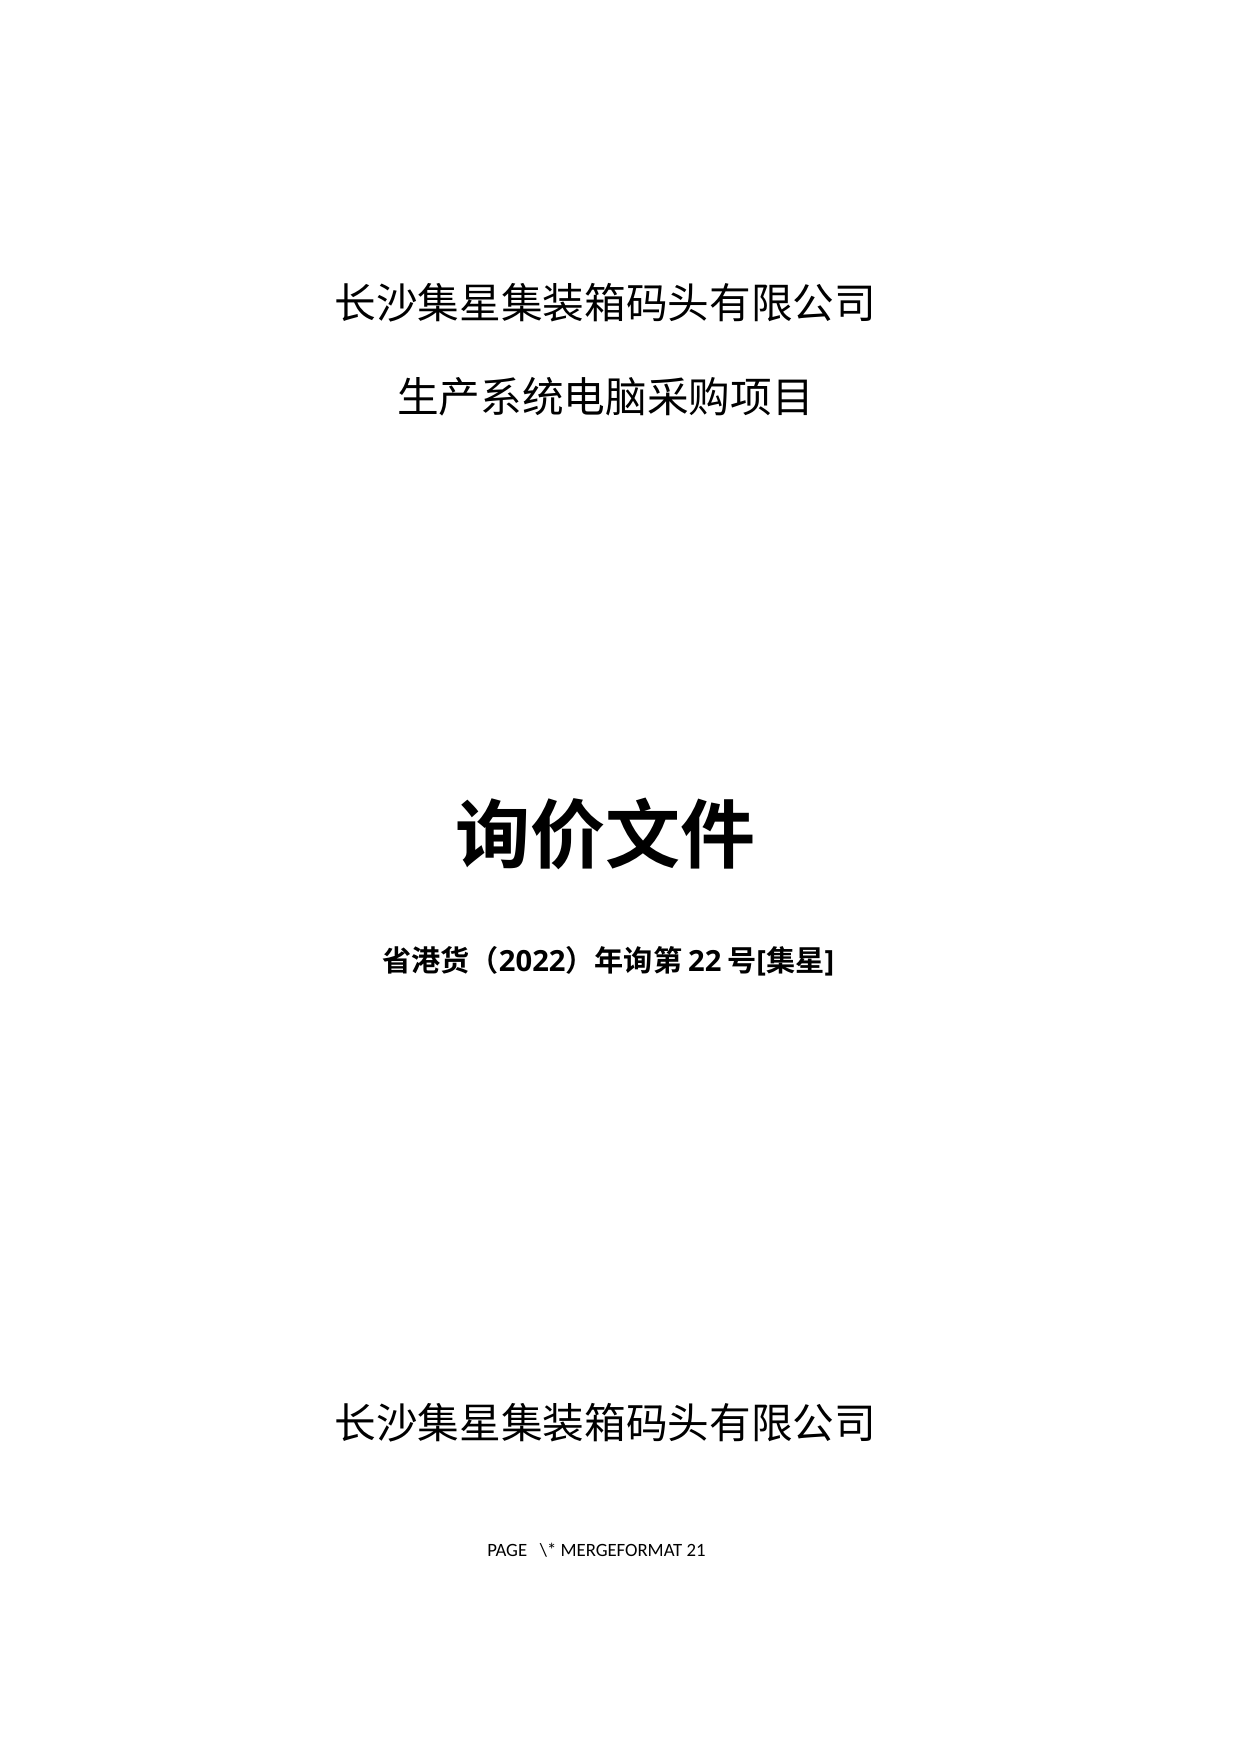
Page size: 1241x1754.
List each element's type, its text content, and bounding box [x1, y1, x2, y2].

text 询价文件 [112, 775, 1098, 884]
text 长沙集星集装箱码头有限公司 [112, 244, 1098, 337]
text 省港货（2022）年询第22号[集星] [112, 938, 1098, 980]
text 长沙集星集装箱码头有限公司 [112, 1364, 1098, 1458]
text 生产系统电脑采购项目 [112, 337, 1098, 431]
